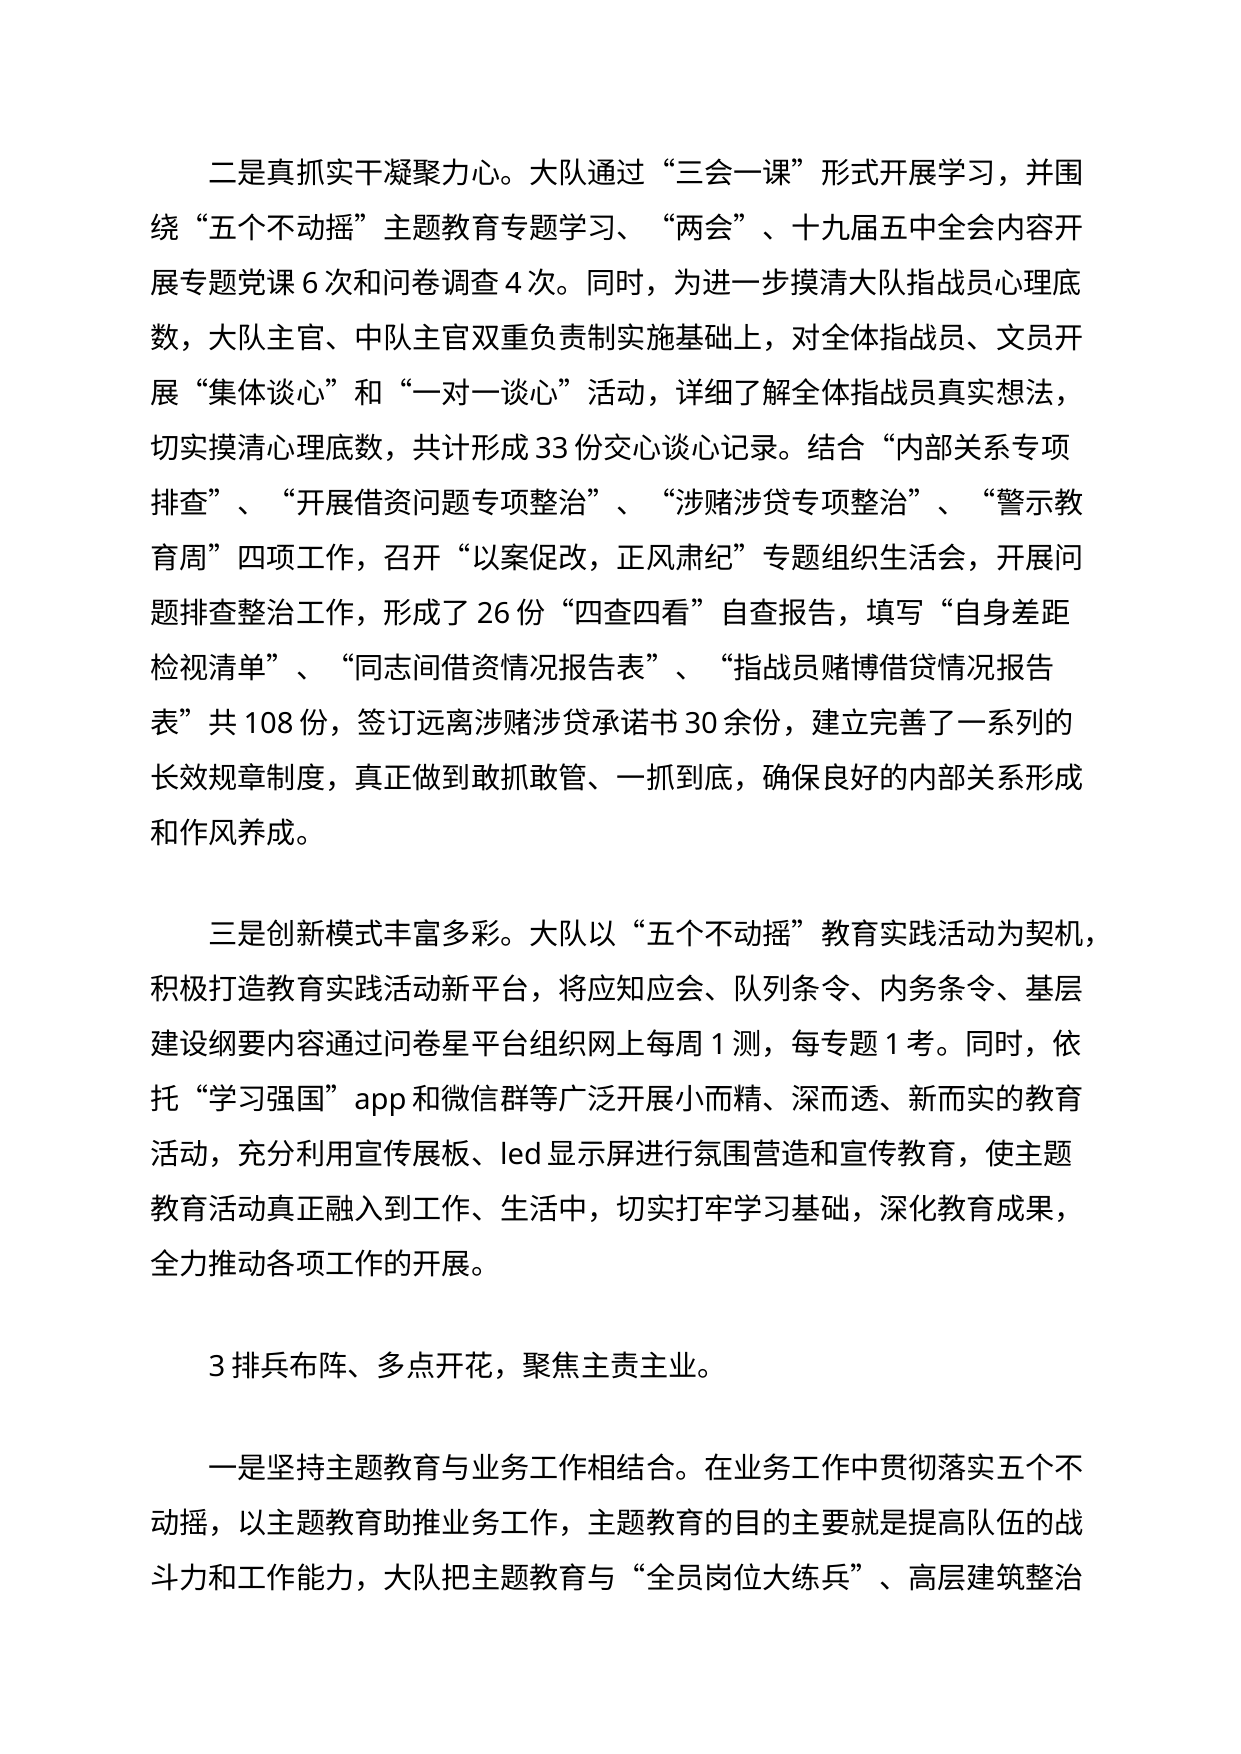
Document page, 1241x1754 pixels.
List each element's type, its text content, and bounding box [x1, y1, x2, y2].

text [150, 1444, 1090, 1596]
text 二是真抓实干凝聚力心。大队通过“三会一课”形式开展学习，并围绕“五个不动摇”主题教育专题学习、“两会”、十九届五中全会内容开展专题党课6次和问卷调查4次。同时，为进一步摸清大队指战员心理底数，大队主官、中队主官双重负责制实施基础上，对全体指战员、文员开展“集体谈心”和“一对一谈心”活动，详细了解全体指战员真实想法，切实摸清心理底数，共计形成33份交心谈心记录。结合“内部关系专项排查”、“开展借资问题专项整治”、“涉赌涉贷专项整治”、“警示教育周”四项工作，召开“以案促改，正风肃纪”专题组织生活会，开展问题排查整治工作，形成了26份“四查四看”自查报告，填写“自身差距检视清单”、“同志间借资情况报告表”、“指战员赌博借贷情况报告表”共108份，签订远离涉赌涉贷承诺书30余份，建立完善了一系列的长效规章制度，真正做到敢抓敢管、一抓到底，确保良好的内部关系形成和作风养成。 [150, 150, 1090, 851]
text 三是创新模式丰富多彩。大队以“五个不动摇”教育实践活动为契机，积极打造教育实践活动新平台，将应知应会、队列条令、内务条令、基层建设纲要内容通过问卷星平台组织网上每周1测，每专题1考。同时，依托“学习强国”app和微信群等广泛开展小而精、深而透、新而实的教育活动，充分利用宣传展板、led显示屏进行氛围营造和宣传教育，使主题教育活动真正融入到工作、生活中，切实打牢学习基础，深化教育成果，全力推动各项工作的开展。 [150, 911, 1090, 1283]
text 3排兵布阵、多点开花，聚焦主责主业。 [150, 1342, 1090, 1385]
